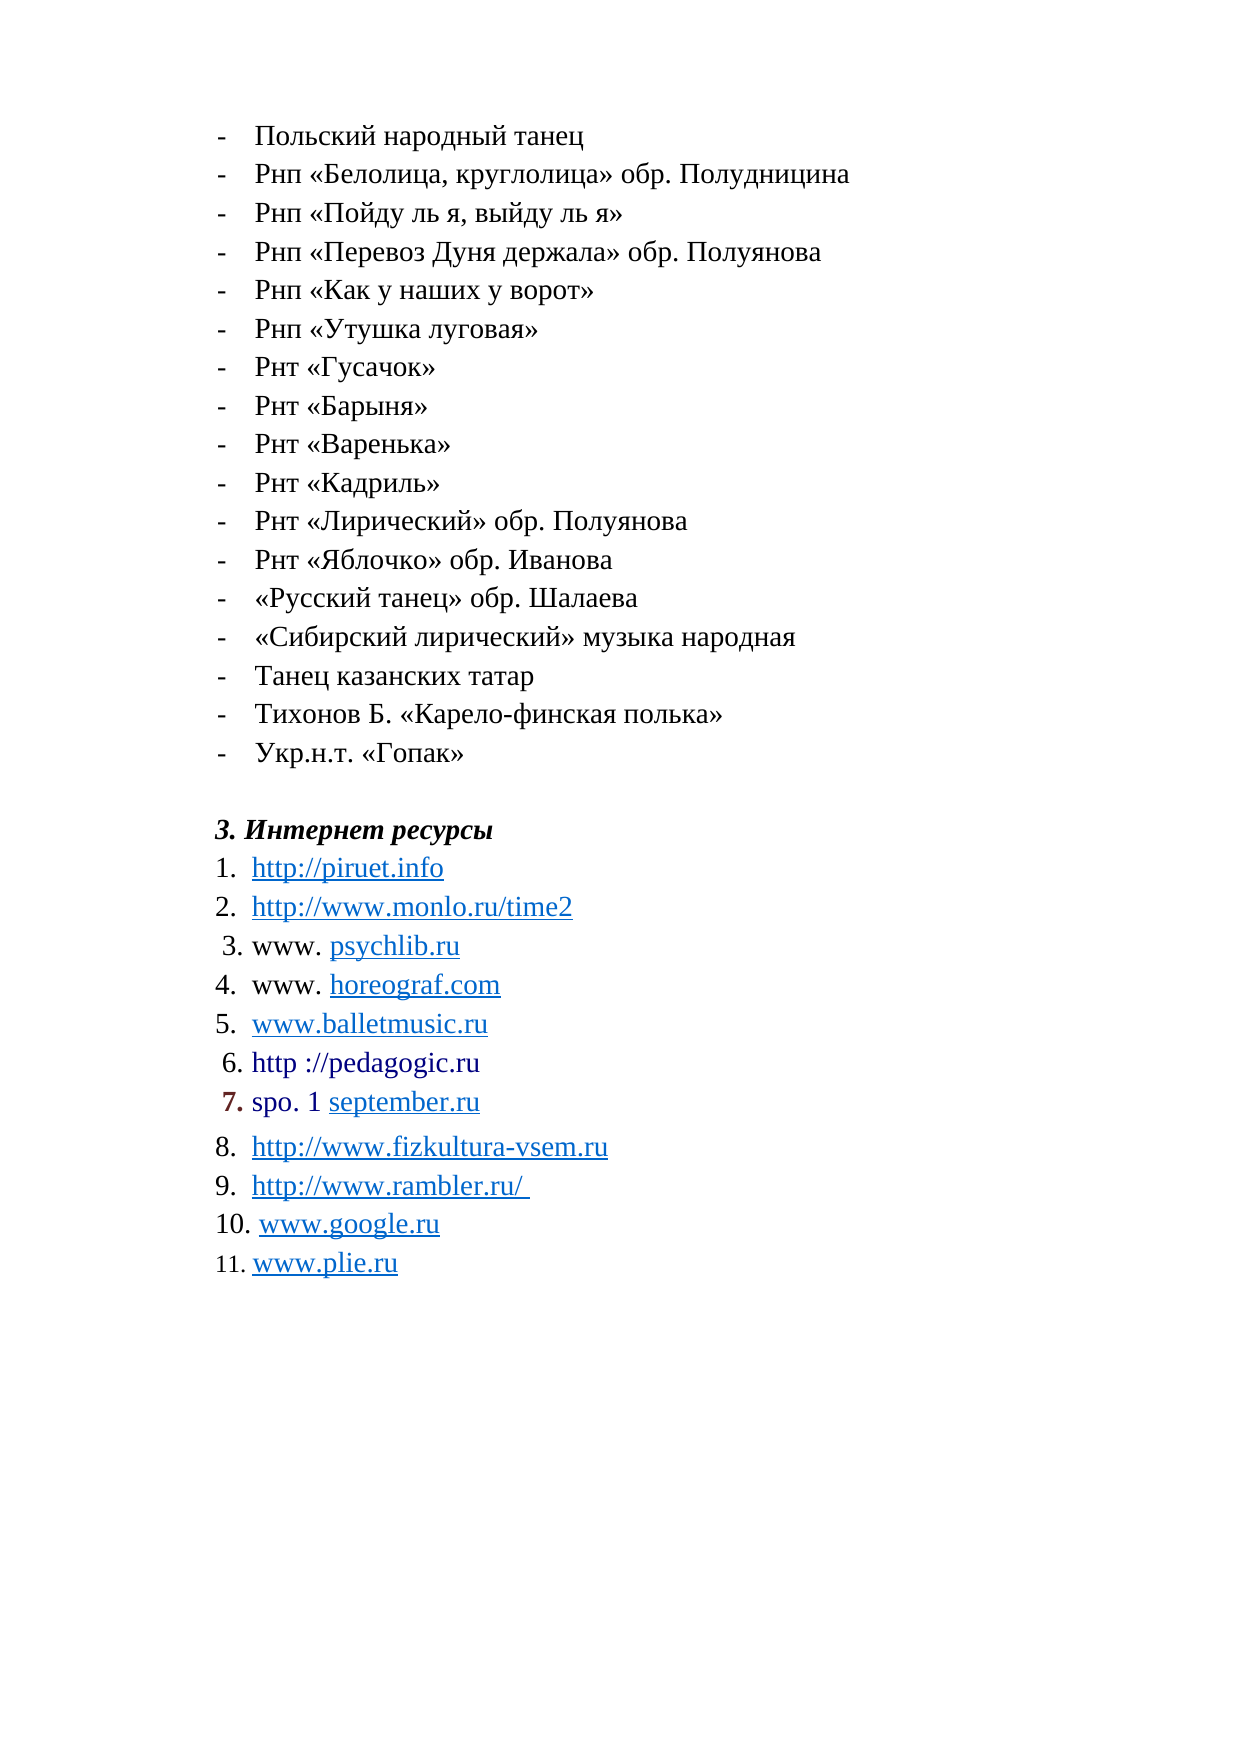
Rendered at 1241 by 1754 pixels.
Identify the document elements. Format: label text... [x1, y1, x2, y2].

list Рнт «Гусачок» [217, 349, 1152, 383]
list http ://pedagogic.ru [177, 1045, 1152, 1079]
list Тихонов Б. «Карело-финская полька» [217, 696, 1152, 730]
list www. horeograf.com [215, 967, 1152, 1001]
list http://www.monlo.ru/time2 [215, 889, 1152, 923]
list Укр.н.т. «Гопак» [217, 735, 1152, 768]
list http://piruet.info [215, 850, 1152, 884]
text 11. www.plie.ru [215, 1245, 536, 1278]
list Рнп «Утушка луговая» [217, 311, 1152, 344]
list http://www.fizkultura-vsem.ru [215, 1129, 1152, 1163]
list spo. 1 september.ru [222, 1084, 1152, 1117]
list Рнт «Кадриль» [217, 465, 1152, 498]
list Рнт «Варенька» [217, 426, 1152, 460]
list Рнп «Белолица, круглолица» обр. Полудницина [217, 157, 1152, 190]
list «Русский танец» обр. Шалаева [217, 581, 1152, 614]
text 3. Интернет ресурсы [177, 812, 1152, 845]
list http://www.rambler.ru/ 10. www.google.ru [215, 1168, 536, 1240]
list Танец казанских татар [217, 658, 1152, 691]
list www.balletmusic.ru [215, 1007, 1152, 1040]
list Рнп «Как у наших у ворот» [217, 272, 1152, 306]
list Рнт «Яблочко» обр. Иванова [217, 542, 1152, 576]
list Рнт «Барыня» [217, 388, 1152, 421]
list Польский народный танец [217, 118, 1152, 152]
list Рнп «Пойду ль я, выйду ль я» [217, 195, 1152, 229]
list Рнт «Лирический» обр. Полуянова [217, 503, 1152, 537]
list Рнп «Перевоз Дуня держала» обр. Полуянова [217, 234, 1152, 267]
list www. psychlib.ru [215, 928, 1152, 962]
list «Сибирский лирический» музыка народная [217, 619, 1152, 653]
